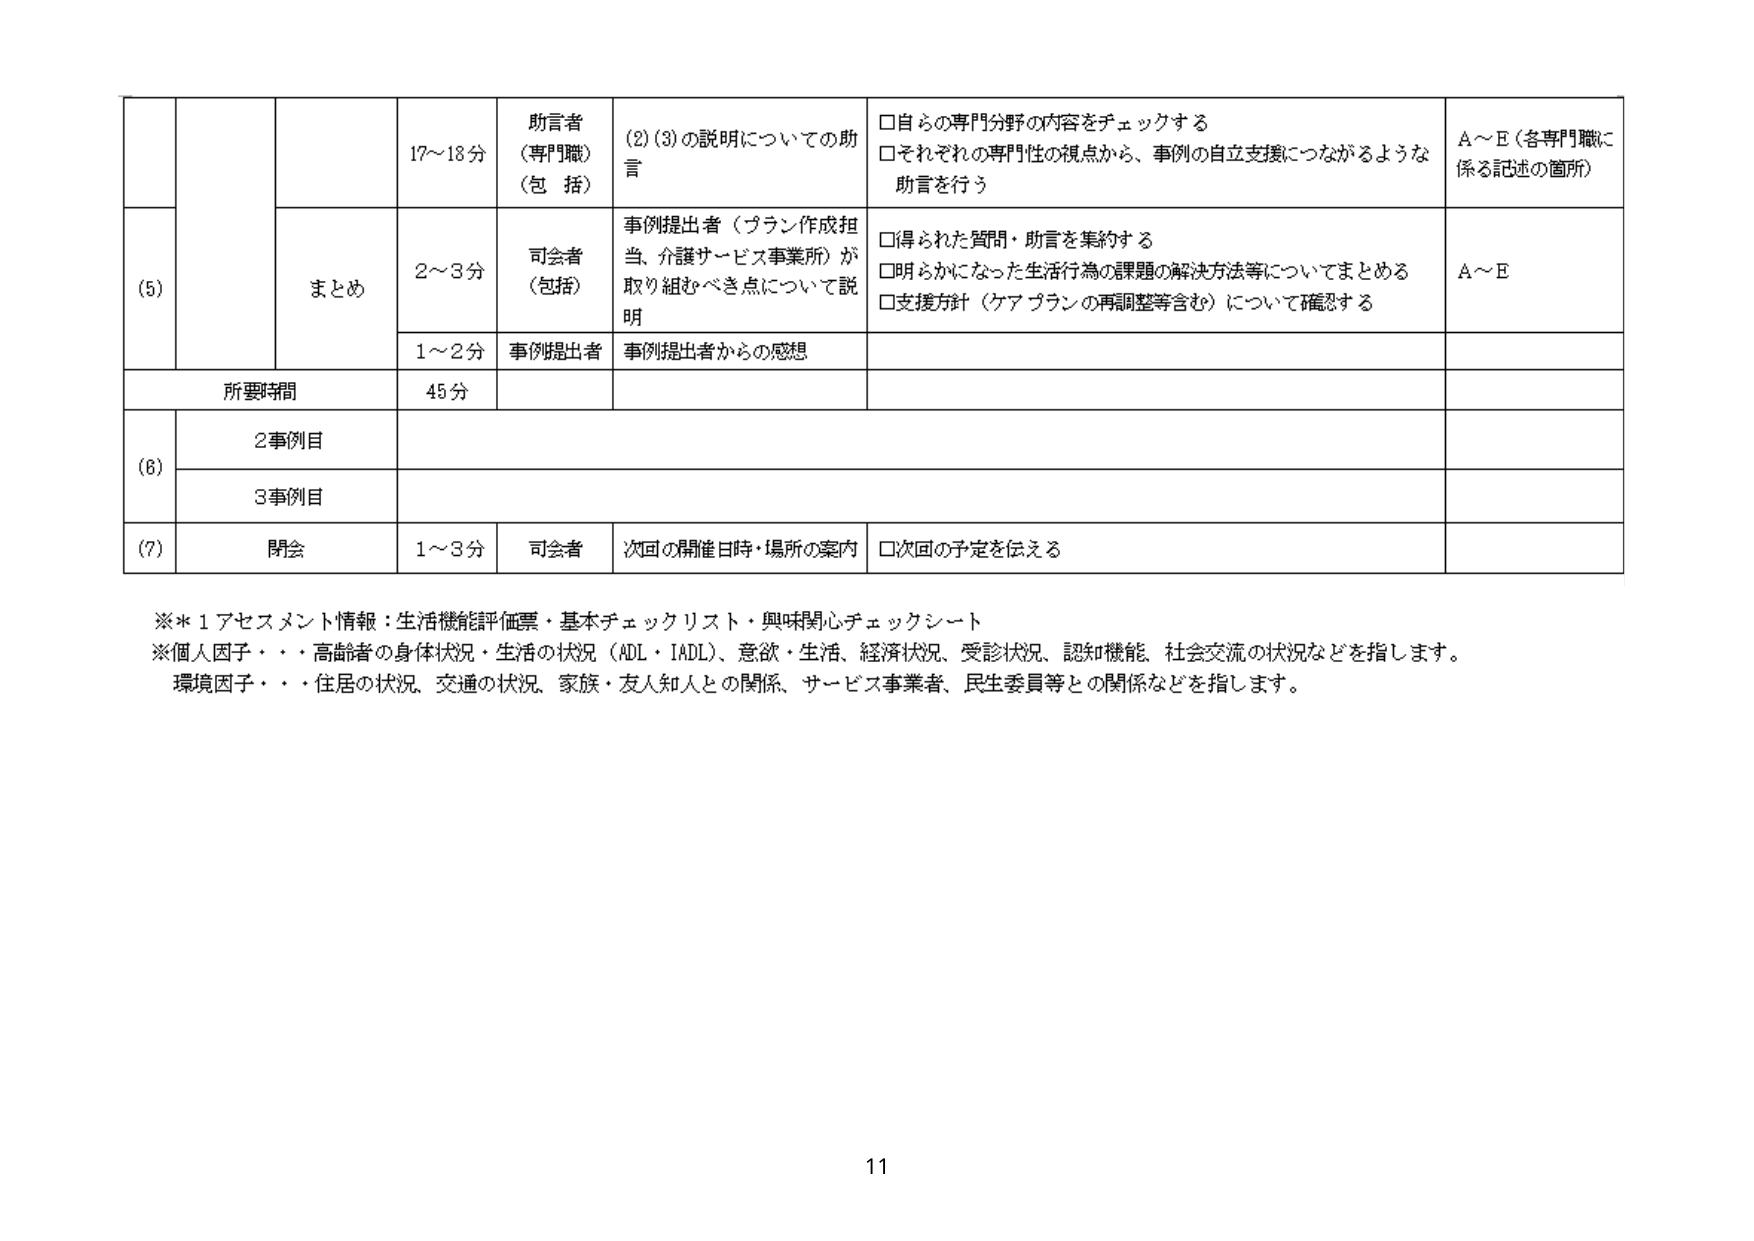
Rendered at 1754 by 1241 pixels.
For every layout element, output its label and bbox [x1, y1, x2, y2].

picture [118, 95, 1625, 827]
